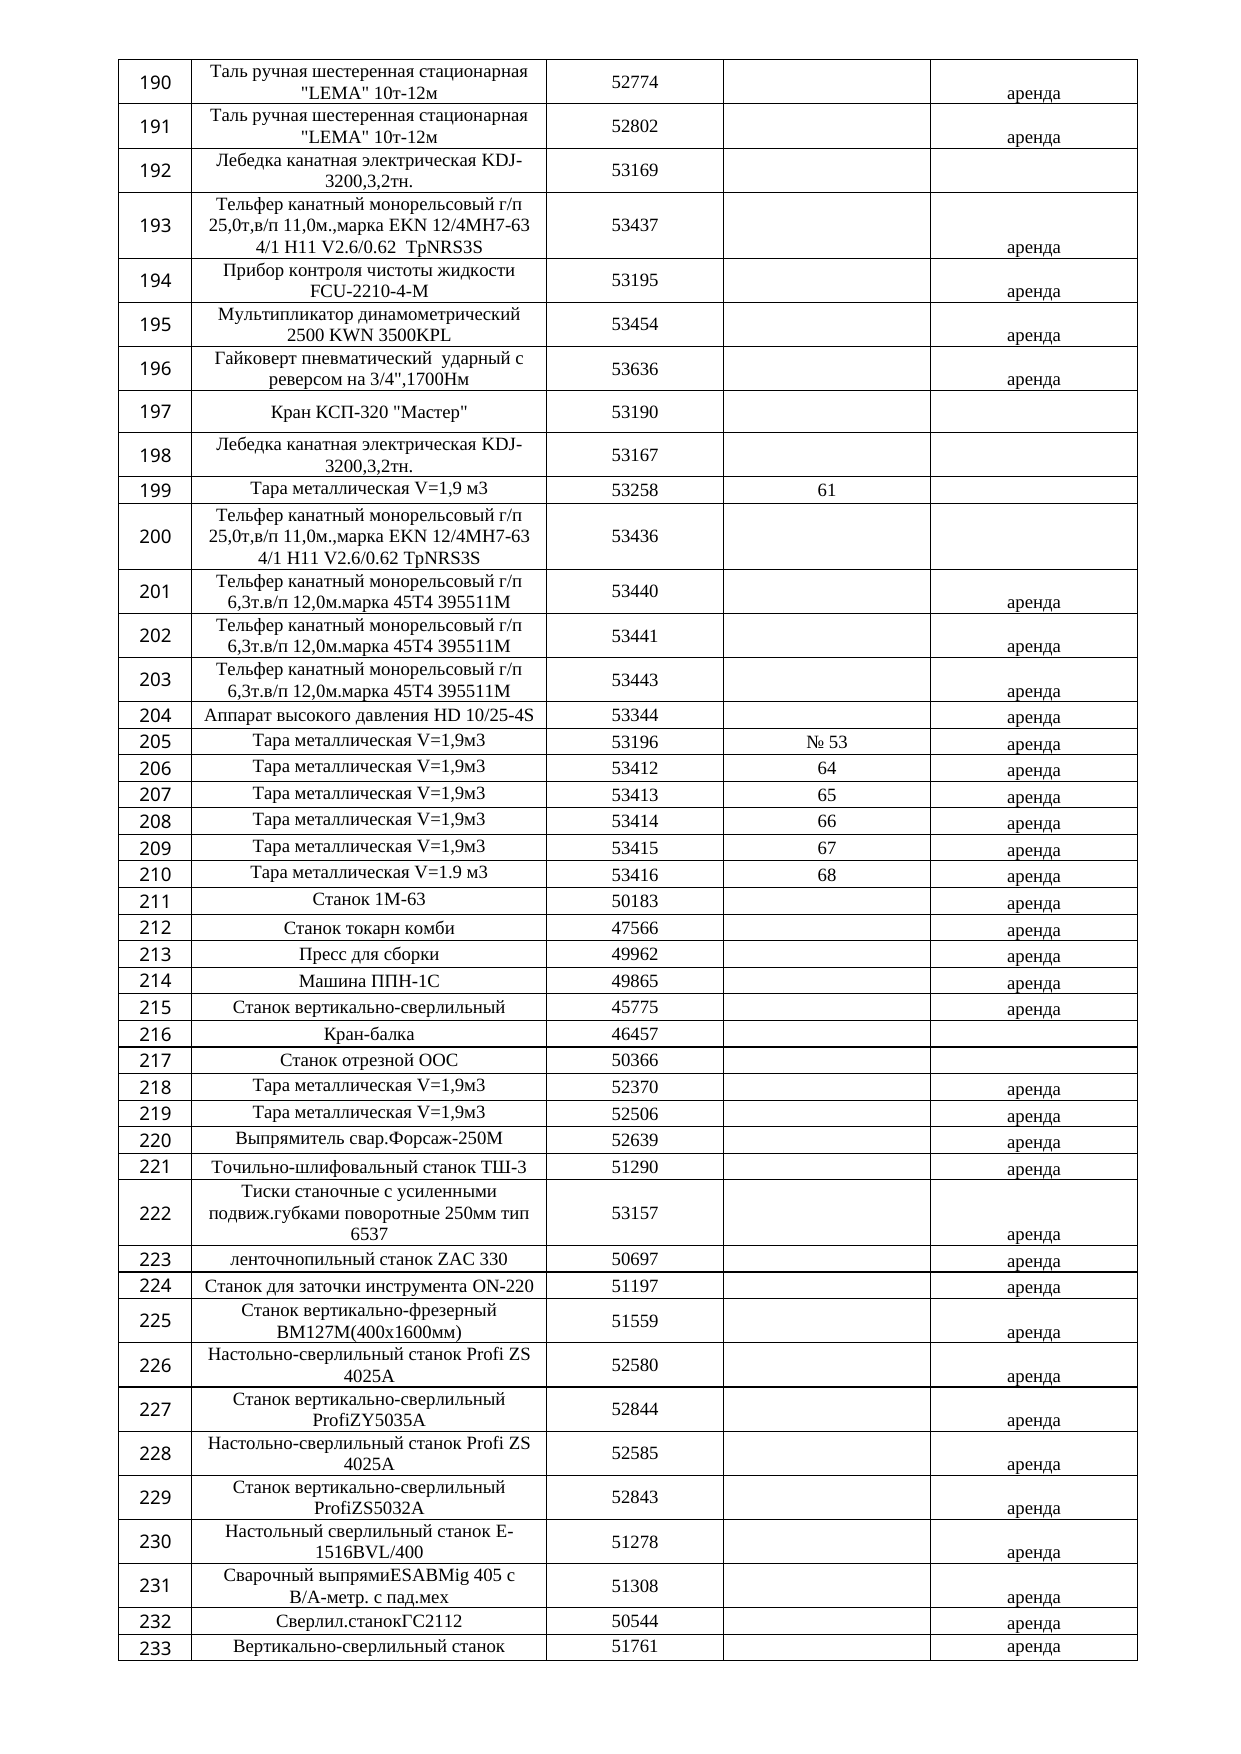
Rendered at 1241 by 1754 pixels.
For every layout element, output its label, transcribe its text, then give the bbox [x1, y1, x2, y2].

table_cell Тара металлическая V=1,9м3 [192, 835, 546, 860]
table_cell аренда [931, 808, 1137, 834]
table_cell аренда [931, 614, 1137, 657]
table_cell 53157 [547, 1180, 723, 1245]
table_cell аренда [931, 1273, 1137, 1298]
table_cell 220 [119, 1127, 191, 1153]
table_cell [724, 941, 930, 967]
table_cell аренда [931, 1520, 1137, 1563]
table_cell аренда [931, 658, 1137, 701]
table_cell 199 [119, 477, 191, 503]
table_cell 192 [119, 149, 191, 192]
table_cell аренда [931, 1180, 1137, 1245]
table_cell 51559 [547, 1299, 723, 1342]
table_cell 228 [119, 1432, 191, 1475]
table_cell Станок вертикально-сверлильный [192, 994, 546, 1020]
table_cell 46457 [547, 1021, 723, 1046]
table_cell 208 [119, 808, 191, 834]
table_cell аренда [931, 60, 1137, 103]
table_cell аренда [931, 1388, 1137, 1431]
table_cell Тельфер канатный монорельсовый г/п 6,3т.в/п 12,0м.марка 45Т4 395511М [192, 658, 546, 701]
table_cell 53413 [547, 782, 723, 807]
table_cell 224 [119, 1273, 191, 1298]
table_cell [724, 1432, 930, 1475]
table_cell 49962 [547, 941, 723, 967]
table_cell аренда [931, 941, 1137, 967]
table_cell [724, 994, 930, 1020]
table_cell [724, 504, 930, 568]
table_cell 65 [724, 782, 930, 807]
table_cell [724, 1564, 930, 1607]
table_cell аренда [931, 915, 1137, 940]
table_cell 53258 [547, 477, 723, 503]
table_cell 51761 [547, 1635, 723, 1660]
table_cell 202 [119, 614, 191, 657]
table_cell 216 [119, 1021, 191, 1046]
table_cell 52639 [547, 1127, 723, 1153]
table_cell [724, 193, 930, 257]
table_cell [724, 968, 930, 993]
table_cell 203 [119, 658, 191, 701]
table_cell 213 [119, 941, 191, 967]
table_cell [931, 433, 1137, 476]
table_cell 196 [119, 347, 191, 390]
table_cell 232 [119, 1608, 191, 1634]
table_cell аренда [931, 1608, 1137, 1634]
table_cell аренда [931, 702, 1137, 728]
table_cell 219 [119, 1101, 191, 1126]
table_cell [724, 570, 930, 613]
table_cell 211 [119, 888, 191, 913]
table_cell 50366 [547, 1048, 723, 1073]
table_cell Тельфер канатный монорельсовый г/п 6,3т.в/п 12,0м.марка 45Т4 395511М [192, 570, 546, 613]
table_cell 52506 [547, 1101, 723, 1126]
table_cell 194 [119, 259, 191, 302]
table_cell [724, 433, 930, 476]
table_cell 52585 [547, 1432, 723, 1475]
table_cell аренда [931, 104, 1137, 147]
table_cell Лебедка канатная электрическая KDJ-3200,3,2тн. [192, 433, 546, 476]
table_cell аренда [931, 861, 1137, 887]
table_cell Настольный сверлильный станок E-1516BVL/400 [192, 1520, 546, 1563]
table_cell аренда [931, 835, 1137, 860]
table_cell аренда [931, 1564, 1137, 1607]
table_cell 52843 [547, 1476, 723, 1519]
table_cell Лебедка канатная электрическая KDJ-3200,3,2тн. [192, 149, 546, 192]
table_cell 53196 [547, 729, 723, 754]
table_cell № 53 [724, 729, 930, 754]
table_cell 53443 [547, 658, 723, 701]
table_cell Прибор контроля чистоты жидкости FCU-2210-4-M [192, 259, 546, 302]
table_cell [192, 1635, 546, 1660]
table_cell 52774 [547, 60, 723, 103]
table_cell 49865 [547, 968, 723, 993]
table_cell аренда [931, 1154, 1137, 1179]
table_cell 52580 [547, 1343, 723, 1386]
table_cell 233 [119, 1635, 191, 1660]
table_cell 212 [119, 915, 191, 940]
table_cell Мультипликатор динамометрический 2500 KWN 3500KPL [192, 303, 546, 346]
table_cell Тара металлическая V=1,9м3 [192, 808, 546, 834]
table_cell [724, 888, 930, 913]
table_cell 53440 [547, 570, 723, 613]
table_cell 50697 [547, 1246, 723, 1271]
table_cell 215 [119, 994, 191, 1020]
table_cell [931, 1048, 1137, 1073]
table_cell Тара металлическая V=1,9м3 [192, 1074, 546, 1099]
table_cell Тельфер канатный монорельсовый г/п 25,0т,в/п 11,0м.,марка EKN 12/4MH7-63 4/1 H11 V2.6/0.62 TpNRS3S [192, 504, 546, 568]
table_cell аренда [931, 994, 1137, 1020]
table_cell [724, 391, 930, 432]
table_cell 204 [119, 702, 191, 728]
table_cell 51197 [547, 1273, 723, 1298]
table_cell Кран-балка [192, 1021, 546, 1046]
table_cell Тара металлическая V=1.9 м3 [192, 861, 546, 887]
table_cell аренда [931, 570, 1137, 613]
table_cell 52802 [547, 104, 723, 147]
table_cell [724, 658, 930, 701]
table_cell [724, 1273, 930, 1298]
table_cell Станок отрезной ООС [192, 1048, 546, 1073]
table_cell 201 [119, 570, 191, 613]
table_cell ленточнопильный станок ZAC 330 [192, 1246, 546, 1271]
table_cell [724, 1520, 930, 1563]
table_cell Настольно-сверлильный станок Profi ZS 4025A [192, 1343, 546, 1386]
table_cell 217 [119, 1048, 191, 1073]
table_cell [724, 1154, 930, 1179]
table_cell 66 [724, 808, 930, 834]
table_cell [931, 504, 1137, 568]
table_cell 214 [119, 968, 191, 993]
table_cell аренда [931, 1635, 1137, 1660]
table_cell 191 [119, 104, 191, 147]
table_cell аренда [931, 303, 1137, 346]
table_cell аренда [931, 259, 1137, 302]
table_cell [724, 1180, 930, 1245]
table_cell 227 [119, 1388, 191, 1431]
table_cell Настольно-сверлильный станок Profi ZS 4025А [192, 1432, 546, 1475]
table_cell 50544 [547, 1608, 723, 1634]
table_cell [931, 391, 1137, 432]
table_cell аренда [931, 1101, 1137, 1126]
table_cell 53190 [547, 391, 723, 432]
table_cell [724, 347, 930, 390]
table_cell 222 [119, 1180, 191, 1245]
table_cell [931, 1021, 1137, 1046]
table_cell 218 [119, 1074, 191, 1099]
table_cell Станок 1М-63 [192, 888, 546, 913]
table_cell Тара металлическая V=1,9м3 [192, 1101, 546, 1126]
table_cell 223 [119, 1246, 191, 1271]
table_cell 53415 [547, 835, 723, 860]
table_cell 53436 [547, 504, 723, 568]
table_cell Гайковерт пневматический ударный с реверсом на 3/4",1700Нм [192, 347, 546, 390]
table_cell [724, 1101, 930, 1126]
table_cell 206 [119, 755, 191, 781]
table_cell [724, 259, 930, 302]
table_cell [724, 1476, 930, 1519]
table_cell 225 [119, 1299, 191, 1342]
table_cell аренда [931, 968, 1137, 993]
table_cell 53412 [547, 755, 723, 781]
table_cell 193 [119, 193, 191, 257]
table_cell 230 [119, 1520, 191, 1563]
table_cell [724, 915, 930, 940]
table_cell 209 [119, 835, 191, 860]
table_cell аренда [931, 1343, 1137, 1386]
table_cell [724, 1074, 930, 1099]
table_cell 200 [119, 504, 191, 568]
table_cell аренда [931, 193, 1137, 257]
table_cell Аппарат высокого давления HD 10/25-4S [192, 702, 546, 728]
table_cell Тиски станочные с усиленными подвиж.губками поворотные 250мм тип 6537 [192, 1180, 546, 1245]
table_cell 53437 [547, 193, 723, 257]
table_cell [724, 1299, 930, 1342]
table_cell [724, 702, 930, 728]
table_cell Тара металлическая V=1,9м3 [192, 755, 546, 781]
table_cell 51290 [547, 1154, 723, 1179]
table_cell аренда [931, 1432, 1137, 1475]
table_cell 53636 [547, 347, 723, 390]
table_cell аренда [931, 347, 1137, 390]
table_cell [931, 477, 1137, 503]
table_cell аренда [931, 755, 1137, 781]
table_cell Тельфер канатный монорельсовый г/п 25,0т,в/п 11,0м.,марка EKN 12/4MH7-63 4/1 H11 V2.6/0.62 TpNRS3S [192, 193, 546, 257]
table_cell Станок для заточки инструмента ON-220 [192, 1273, 546, 1298]
table_cell Кран КСП-320 "Мастер" [192, 391, 546, 432]
table_cell аренда [931, 782, 1137, 807]
table_cell 52844 [547, 1388, 723, 1431]
table_cell аренда [931, 729, 1137, 754]
table_cell 68 [724, 861, 930, 887]
table_cell аренда [931, 1476, 1137, 1519]
table_cell Тара металлическая V=1,9 м3 [192, 477, 546, 503]
table_cell Точильно-шлифовальный станок ТШ-3 [192, 1154, 546, 1179]
table_cell [724, 149, 930, 192]
table_cell 64 [724, 755, 930, 781]
table_cell аренда [931, 1074, 1137, 1099]
table_cell 221 [119, 1154, 191, 1179]
table_cell аренда [931, 888, 1137, 913]
table_cell [724, 614, 930, 657]
table_cell 52370 [547, 1074, 723, 1099]
table_cell 53167 [547, 433, 723, 476]
table_cell 51308 [547, 1564, 723, 1607]
table_cell 61 [724, 477, 930, 503]
table_cell Таль ручная шестеренная стационарная "LEMA" 10т-12м [192, 104, 546, 147]
table_cell Станок вертикально-сверлильный ProfiZS5032A [192, 1476, 546, 1519]
table_cell аренда [931, 1127, 1137, 1153]
table_cell [724, 1388, 930, 1431]
table_cell Тара металлическая V=1,9м3 [192, 782, 546, 807]
table_cell 45775 [547, 994, 723, 1020]
table_cell Выпрямитель свар.Форсаж-250М [192, 1127, 546, 1153]
table_cell Станок вертикально-сверлильный ProfiZY5035A [192, 1388, 546, 1431]
table_cell 226 [119, 1343, 191, 1386]
table_cell 53195 [547, 259, 723, 302]
table_cell [724, 1048, 930, 1073]
table_cell Сверлил.станокГС2112 [192, 1608, 546, 1634]
table_cell 53454 [547, 303, 723, 346]
table_cell 53414 [547, 808, 723, 834]
table_cell 210 [119, 861, 191, 887]
table_cell [724, 1635, 930, 1660]
table_cell [724, 1608, 930, 1634]
table_cell 198 [119, 433, 191, 476]
table_cell Станок токарн комби [192, 915, 546, 940]
table_cell [724, 303, 930, 346]
table_cell 205 [119, 729, 191, 754]
table_cell [724, 60, 930, 103]
table_cell Сварочный выпрямиESABMig 405 c В/А-метр. с пад.мех [192, 1564, 546, 1607]
table_cell Машина ППН-1С [192, 968, 546, 993]
table_cell 67 [724, 835, 930, 860]
table_cell 47566 [547, 915, 723, 940]
table_cell Пресс для сборки [192, 941, 546, 967]
table_cell [724, 1127, 930, 1153]
table_cell Таль ручная шестеренная стационарная "LEMA" 10т-12м [192, 60, 546, 103]
table_cell 53344 [547, 702, 723, 728]
table_cell 53441 [547, 614, 723, 657]
table_cell Тельфер канатный монорельсовый г/п 6,3т.в/п 12,0м.марка 45Т4 395511М [192, 614, 546, 657]
table_cell [724, 1246, 930, 1271]
table_cell 51278 [547, 1520, 723, 1563]
table_cell [724, 104, 930, 147]
table_cell 50183 [547, 888, 723, 913]
table_cell 190 [119, 60, 191, 103]
table_cell 231 [119, 1564, 191, 1607]
table_cell Тара металлическая V=1,9м3 [192, 729, 546, 754]
table_cell 195 [119, 303, 191, 346]
table_cell [931, 149, 1137, 192]
table_cell Станок вертикально-фрезерный ВМ127М(400х1600мм) [192, 1299, 546, 1342]
table_cell 53416 [547, 861, 723, 887]
table_cell 53169 [547, 149, 723, 192]
table_cell [724, 1021, 930, 1046]
table_cell 229 [119, 1476, 191, 1519]
table_cell 207 [119, 782, 191, 807]
table_cell аренда [931, 1246, 1137, 1271]
table_cell аренда [931, 1299, 1137, 1342]
table_cell 197 [119, 391, 191, 432]
table_cell [724, 1343, 930, 1386]
